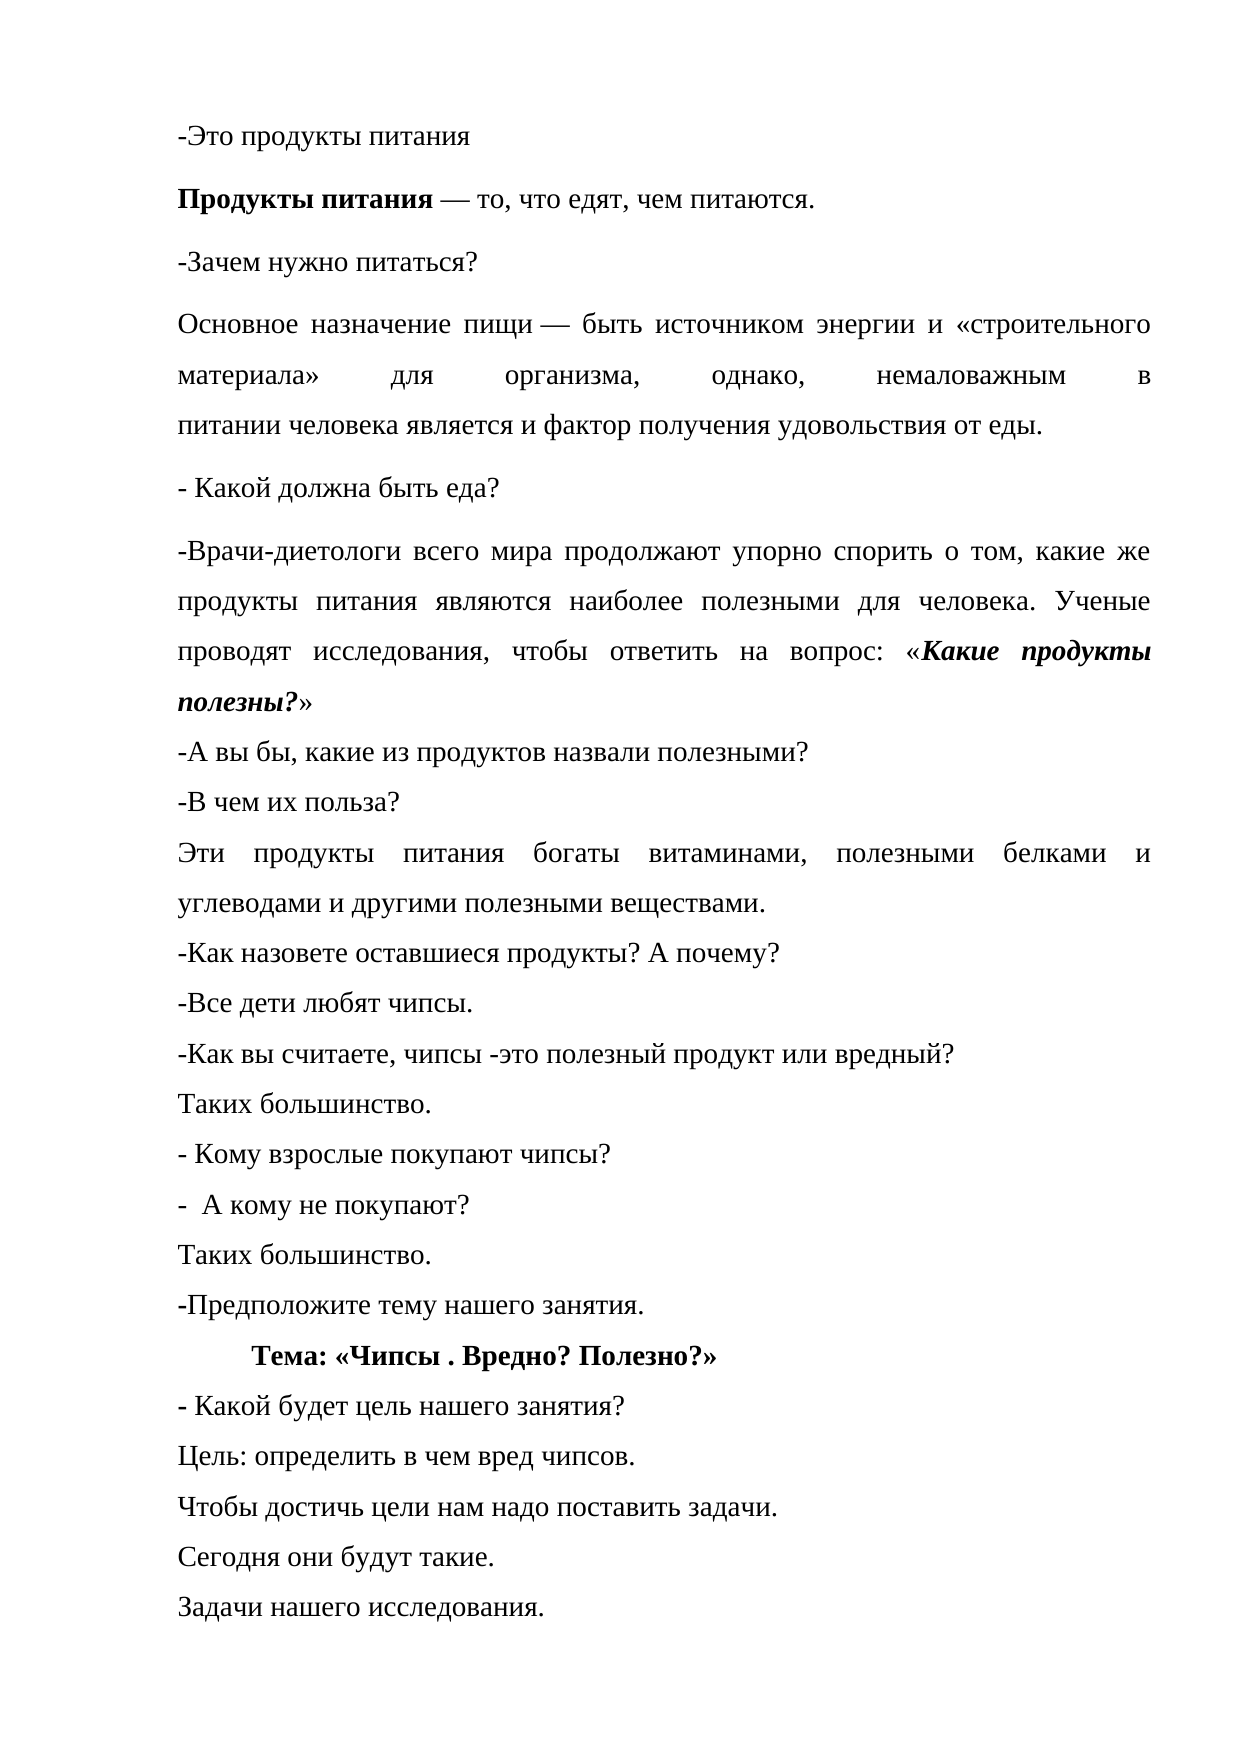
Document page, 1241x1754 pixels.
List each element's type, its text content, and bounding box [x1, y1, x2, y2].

text -Врачи-диетологи всего мира продолжают упорно спорить о том, какие же продукты питания являются наиболее полезными для человека. Ученые проводят исследования, чтобы ответить на вопрос: «Какие продукты полезны?» [177, 533, 1152, 717]
text -Как назовете оставшиеся продукты? А почему? [177, 935, 1152, 969]
text -Как вы считаете, чипсы -это полезный продукт или вредный? [177, 1036, 1152, 1069]
text - Кому взрослые покупают чипсы? [177, 1137, 1152, 1170]
text - Какой будет цель нашего занятия? [177, 1388, 1152, 1422]
text Основное назначение пищи — быть источником энергии и «строительного материала» для организма, однако, немаловажным в питании человека является и фактор получения удовольствия от еды. [177, 307, 1152, 441]
text -А вы бы, какие из продуктов назвали полезными? [177, 734, 1152, 768]
text Тема: «Чипсы . Вредно? Полезно?» [177, 1338, 1152, 1371]
text Таких большинство. [177, 1086, 1152, 1120]
text Сегодня они будут такие. [177, 1539, 1152, 1573]
text -Предположите тему нашего занятия. [177, 1287, 1152, 1321]
text Чтобы достичь цели нам надо поставить задачи. [177, 1489, 1152, 1522]
text Таких большинство. [177, 1237, 1152, 1271]
text Цель: определить в чем вред чипсов. [177, 1438, 1152, 1472]
text - Какой должна быть еда? [177, 470, 1152, 503]
text -В чем их польза? [177, 784, 1152, 818]
text -Все дети любят чипсы. [177, 986, 1152, 1019]
text Продукты питания — то, что едят, чем питаются. [177, 181, 1152, 214]
text Эти продукты питания богаты витаминами, полезными белками и углеводами и другими полезными веществами. [177, 835, 1152, 918]
text -Это продукты питания [177, 118, 1152, 152]
text Задачи нашего исследования. [177, 1589, 1152, 1623]
text -Зачем нужно питаться? [177, 244, 1152, 277]
text - А кому не покупают? [177, 1187, 1152, 1220]
